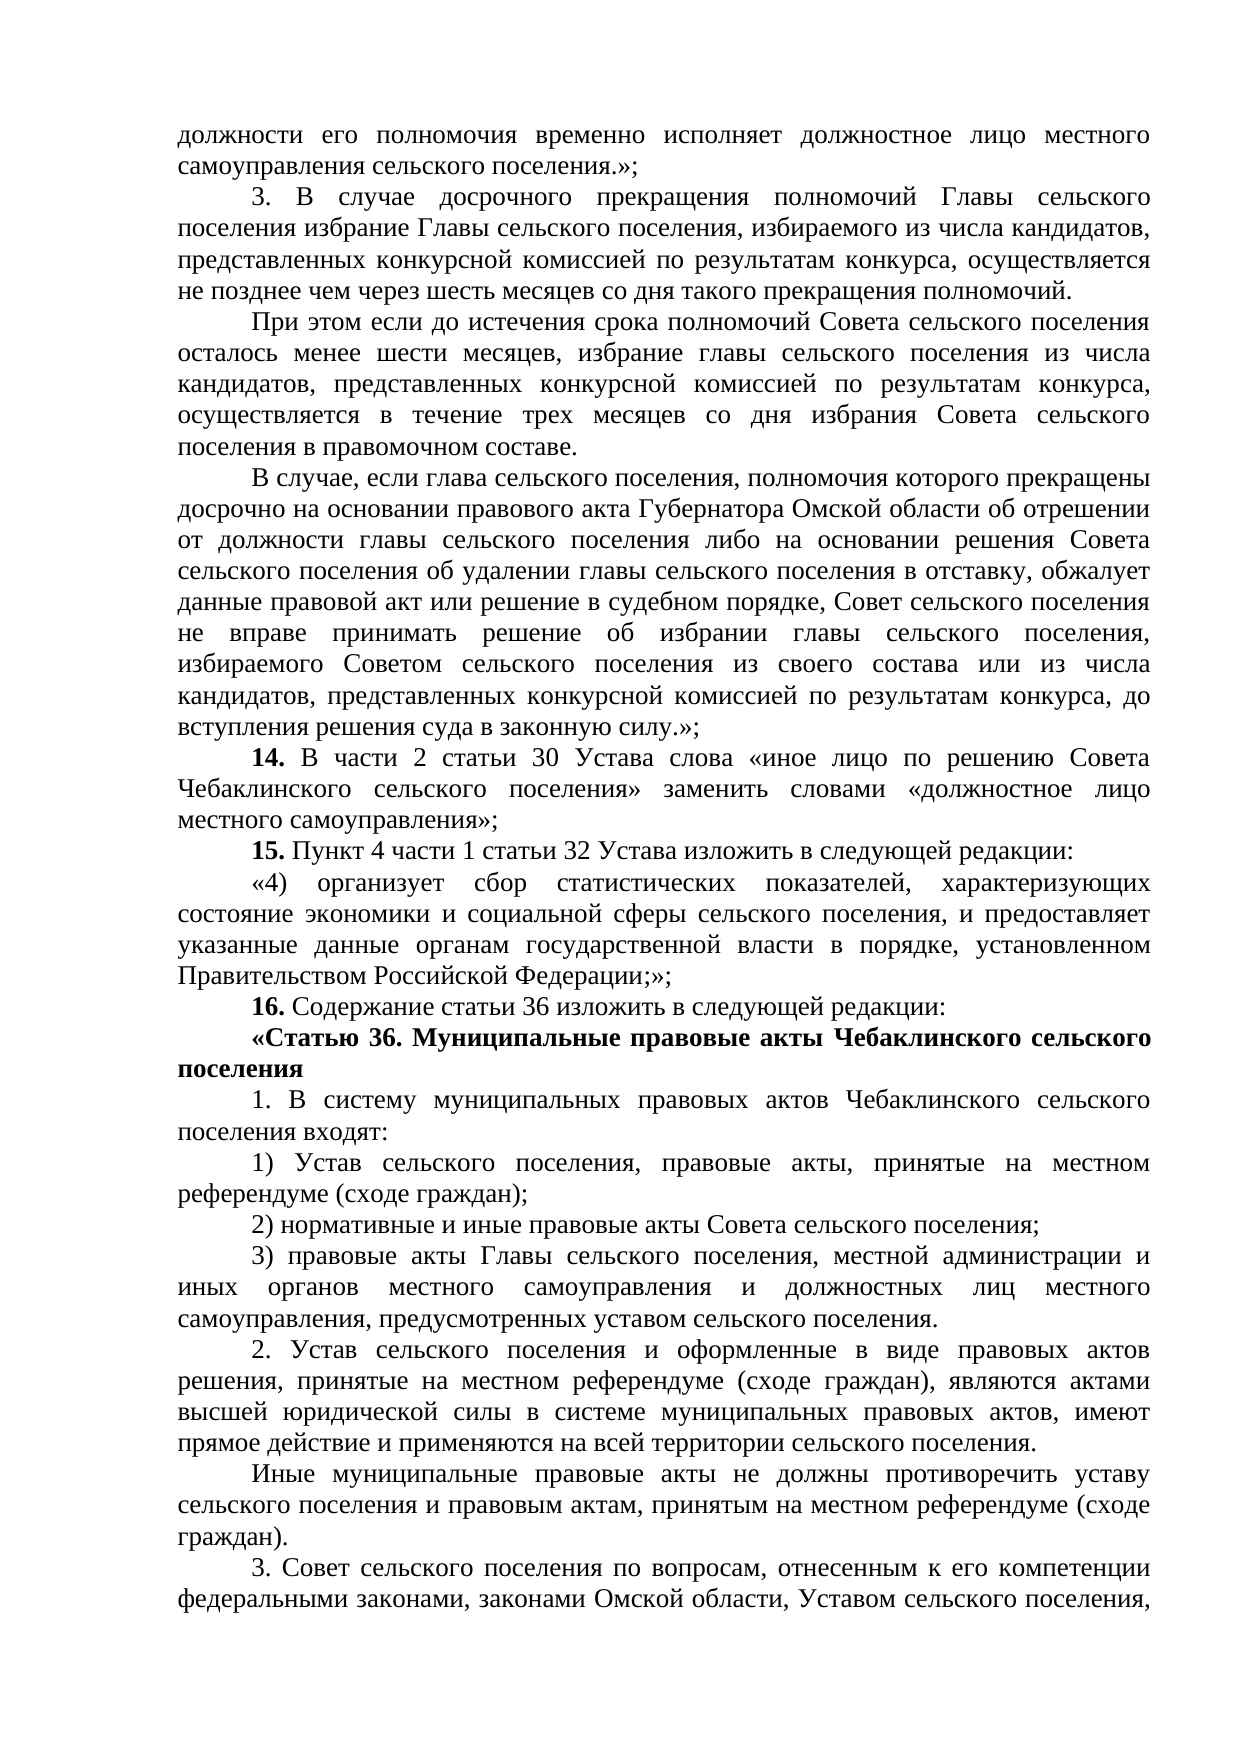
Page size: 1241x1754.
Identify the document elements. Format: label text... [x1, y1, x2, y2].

text «Статью 36. Муниципальные правовые акты Чебаклинского сельского поселения [177, 1021, 1152, 1084]
text «4) организует сбор статистических показателей, характеризующих состояние экономики и социальной сферы сельского поселения, и предоставляет указанные данные органам государственной власти в порядке, установленном Правительством Российской Федерации;»; [177, 866, 1152, 990]
text Иные муниципальные правовые акты не должны противоречить уставу сельского поселения и правовым актам, принятым на местном референдуме (сходе граждан). [177, 1457, 1152, 1551]
text 16. Содержание статьи 36 изложить в следующей редакции: [177, 990, 1152, 1021]
text При этом если до истечения срока полномочий Совета сельского поселения осталось менее шести месяцев, избрание главы сельского поселения из числа кандидатов, представленных конкурсной комиссией по результатам конкурса, осуществляется в течение трех месяцев со дня избрания Совета сельского поселения в правомочном составе. [177, 305, 1152, 461]
text 1. В систему муниципальных правовых актов Чебаклинского сельского поселения входят: [177, 1084, 1152, 1146]
text 1) Устав сельского поселения, правовые акты, принятые на местном референдуме (сходе граждан); [177, 1146, 1152, 1208]
text 3. В случае досрочного прекращения полномочий Главы сельского поселения избрание Главы сельского поселения, избираемого из числа кандидатов, представленных конкурсной комиссией по результатам конкурса, осуществляется не позднее чем через шесть месяцев со дня такого прекращения полномочий. [177, 180, 1152, 305]
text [177, 118, 1152, 180]
text 14. В части 2 статьи 30 Устава слова «иное лицо по решению Совета Чебаклинского сельского поселения» заменить словами «должностное лицо местного самоуправления»; [177, 741, 1152, 834]
text 3) правовые акты Главы сельского поселения, местной администрации и иных органов местного самоуправления и должностных лиц местного самоуправления, предусмотренных уставом сельского поселения. [177, 1239, 1152, 1333]
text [177, 1551, 1152, 1613]
text 2) нормативные и иные правовые акты Совета сельского поселения; [177, 1208, 1152, 1239]
text 15. Пункт 4 части 1 статьи 32 Устава изложить в следующей редакции: [177, 834, 1152, 866]
text В случае, если глава сельского поселения, полномочия которого прекращены досрочно на основании правового акта Губернатора Омской области об отрешении от должности главы сельского поселения либо на основании решения Совета сельского поселения об удалении главы сельского поселения в отставку, обжалует данные правовой акт или решение в судебном порядке, Совет сельского поселения не вправе принимать решение об избрании главы сельского поселения, избираемого Советом сельского поселения из своего состава или из числа кандидатов, представленных конкурсной комиссией по результатам конкурса, до вступления решения суда в законную силу.»; [177, 461, 1152, 741]
text 2. Устав сельского поселения и оформленные в виде правовых актов решения, принятые на местном референдуме (сходе граждан), являются актами высшей юридической силы в системе муниципальных правовых актов, имеют прямое действие и применяются на всей территории сельского поселения. [177, 1333, 1152, 1457]
